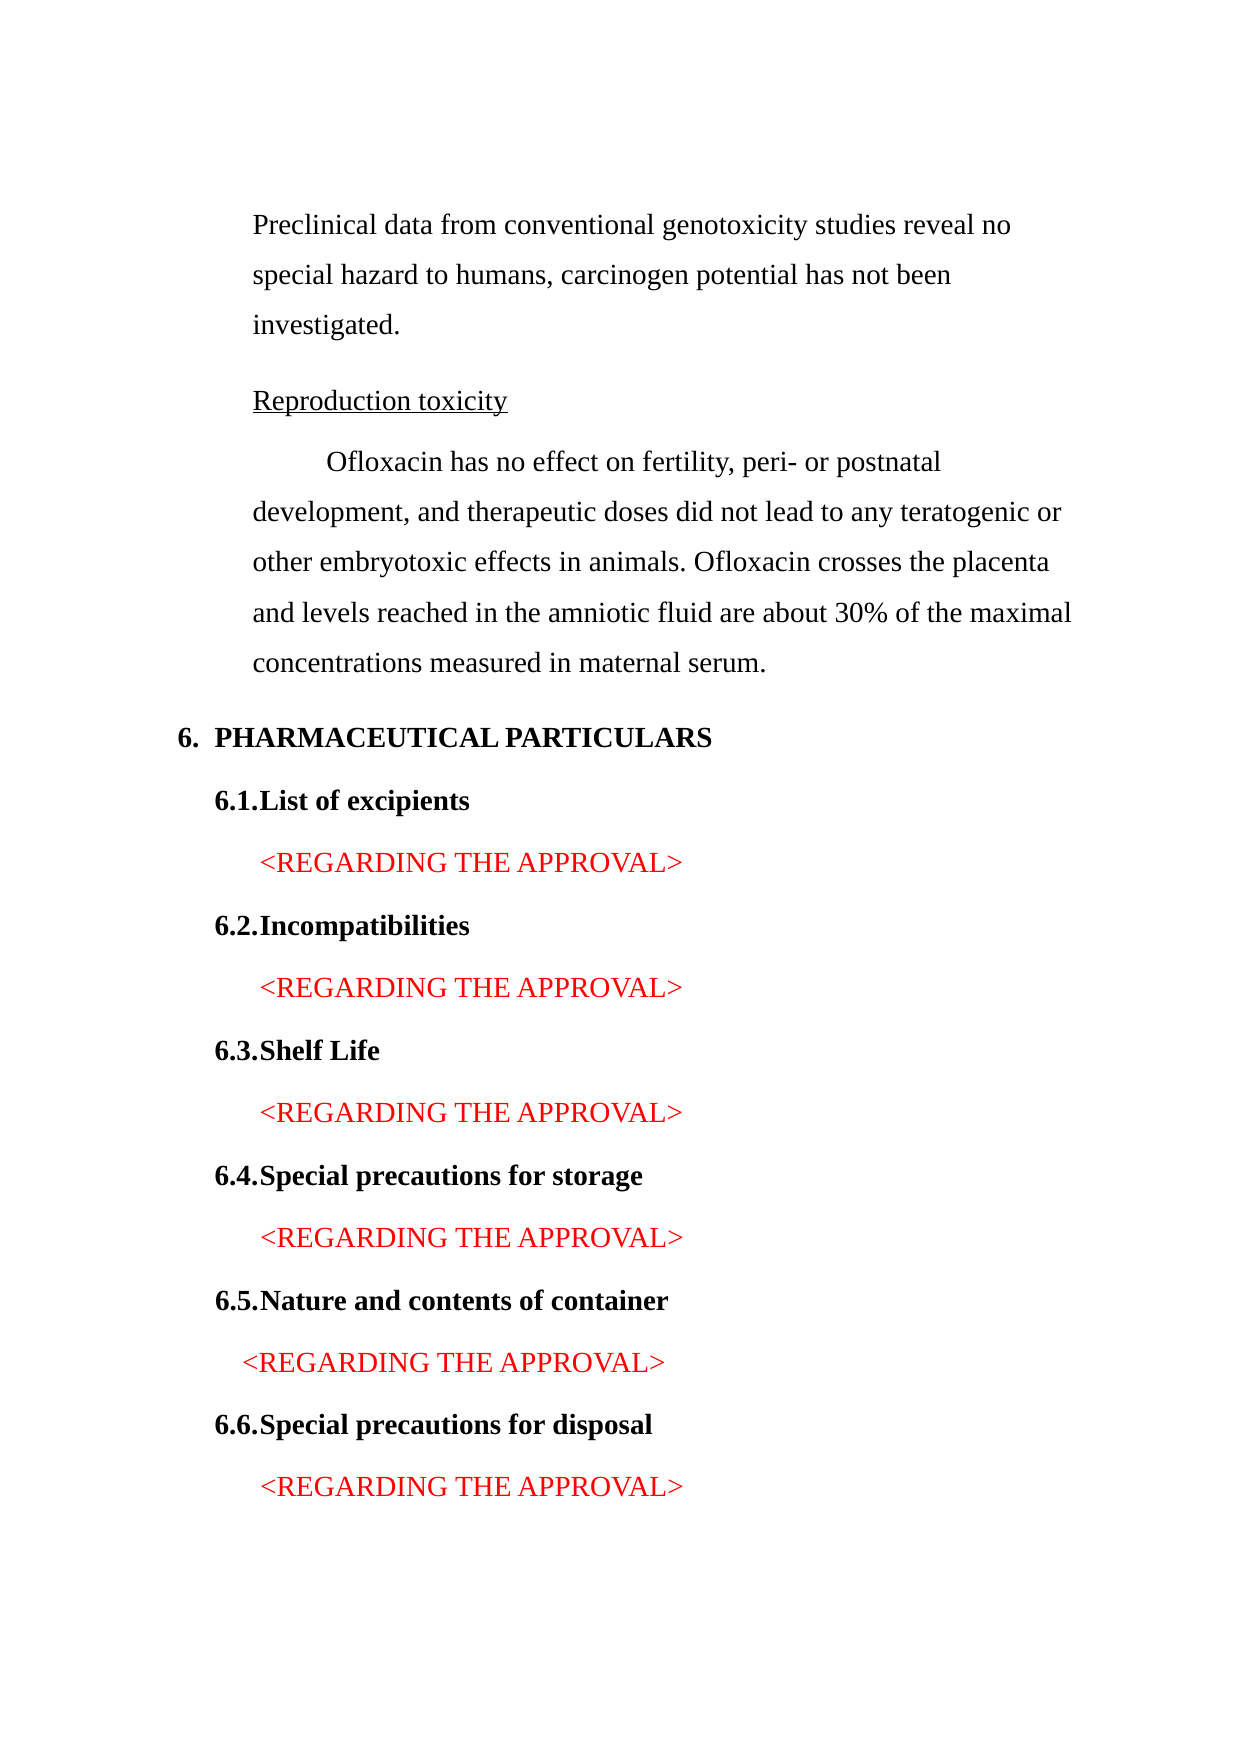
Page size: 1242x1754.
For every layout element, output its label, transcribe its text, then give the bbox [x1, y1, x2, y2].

list <REGARDING THE APPROVAL> [260, 1469, 1094, 1503]
list <REGARDING THE APPROVAL> [259, 845, 1056, 879]
text <REGARDING THE APPROVAL> [177, 1345, 1094, 1379]
list Shelf Life [214, 1033, 1056, 1066]
text Preclinical data from conventional genotoxicity studies reveal no special hazard to humans, carcinogen potential has not been investigated. [252, 207, 1094, 341]
list PHARMACEUTICAL PARTICULARS [177, 720, 1056, 754]
list <REGARDING THE APPROVAL> [259, 970, 1056, 1004]
list Nature and contents of container [215, 1283, 1056, 1316]
list Special precautions for storage [214, 1158, 1056, 1191]
list <REGARDING THE APPROVAL> [259, 1095, 1056, 1129]
list List of excipients [214, 783, 1056, 816]
list Special precautions for disposal [214, 1407, 1094, 1441]
subtitle Reproduction toxicity [252, 383, 1056, 416]
text Ofloxacin has no effect on fertility, peri- or postnatal development, and therapeutic doses did not lead to any teratogenic or other embryotoxic effects in animals. Ofloxacin crosses the placenta and levels reached in the amniotic fluid are about 30% of the maximal concentrations measured in maternal serum. [252, 444, 1094, 679]
list Incompatibilities [214, 908, 1056, 941]
list <REGARDING THE APPROVAL> [260, 1220, 1056, 1254]
